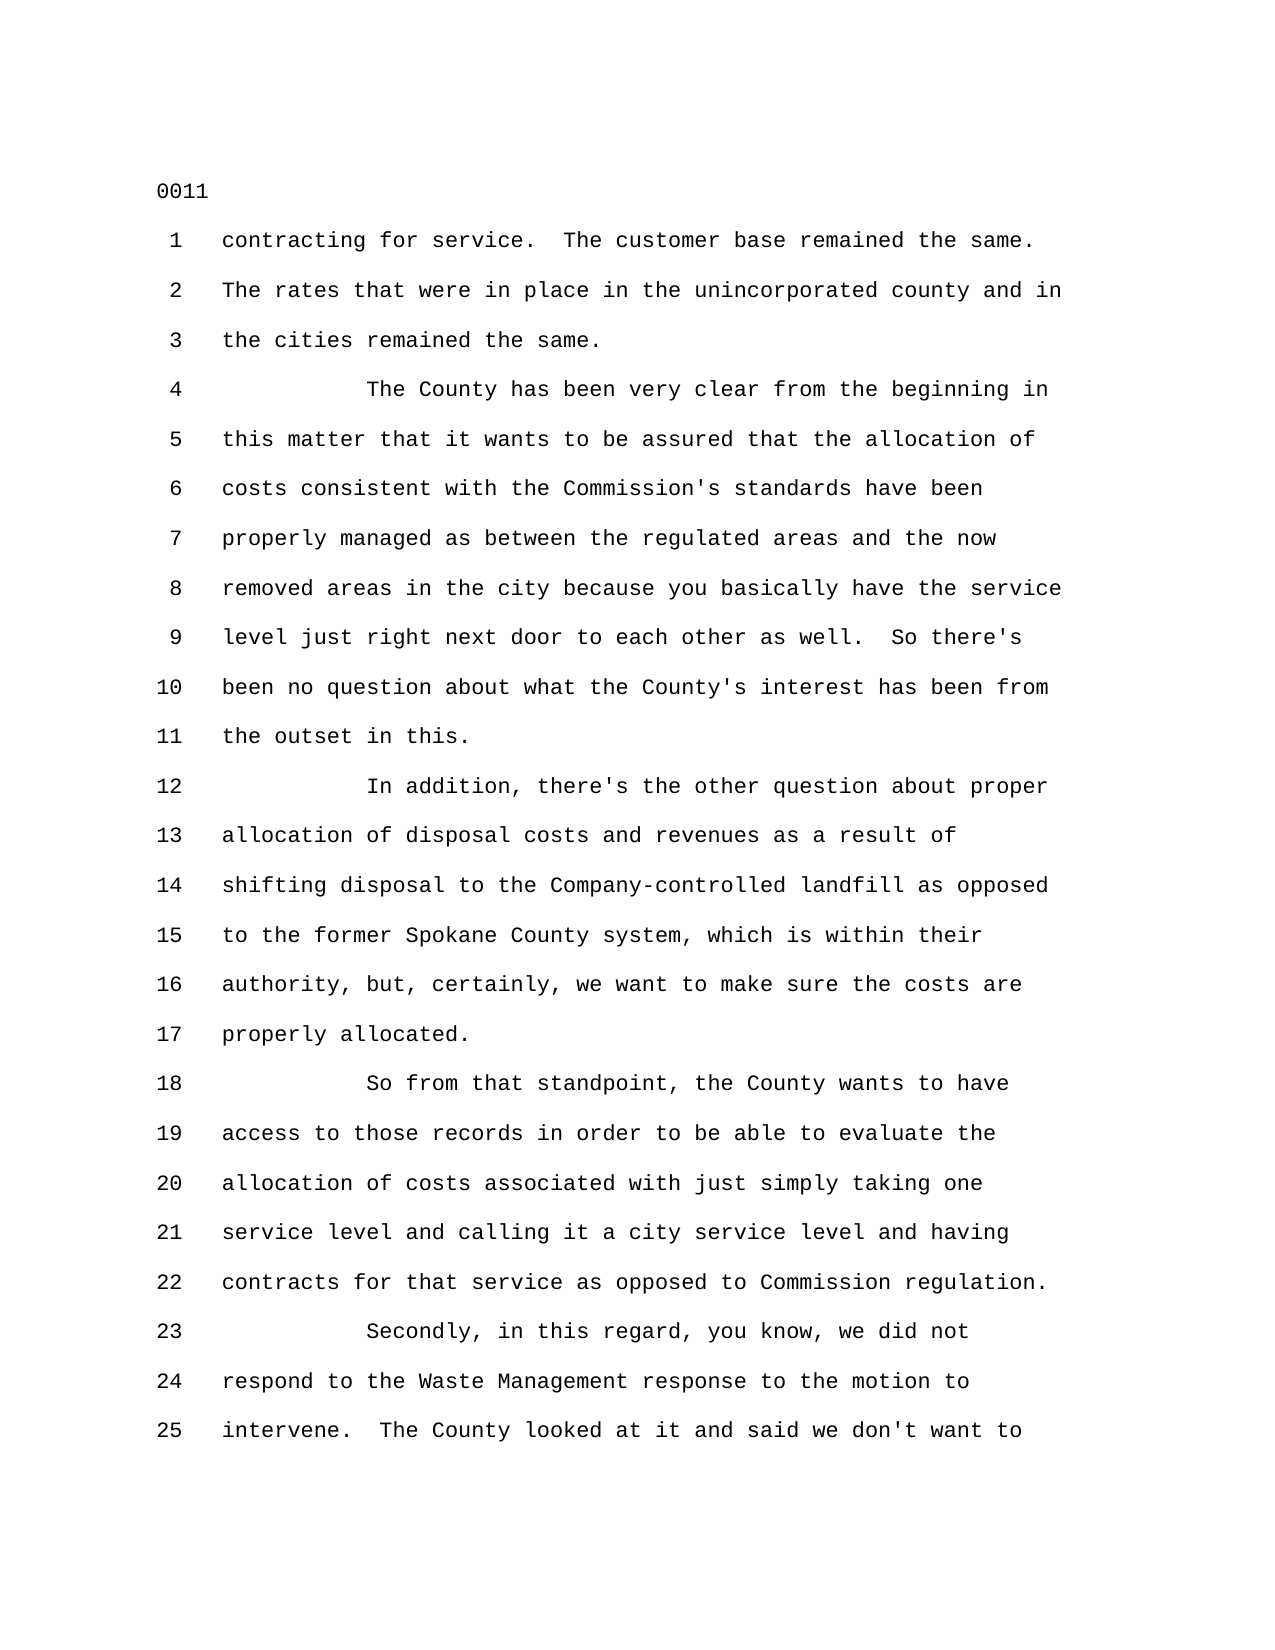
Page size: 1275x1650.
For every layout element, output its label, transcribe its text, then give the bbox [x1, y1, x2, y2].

text 1 contracting for service. The customer base remained the same. [156, 229, 1119, 254]
text 25 intervene. The County looked at it and said we don't want to [156, 1419, 1119, 1444]
text 3 the cities remained the same. [156, 329, 1119, 353]
text 17 properly allocated. [156, 1023, 1119, 1048]
text 6 costs consistent with the Commission's standards have been [156, 477, 1119, 502]
text 13 allocation of disposal costs and revenues as a result of [156, 824, 1119, 849]
text 5 this matter that it wants to be assured that the allocation of [156, 428, 1119, 453]
text 22 contracts for that service as opposed to Commission regulation. [156, 1271, 1119, 1296]
text 10 been no question about what the County's interest has been from [156, 676, 1119, 701]
text 23 Secondly, in this regard, you know, we did not [156, 1320, 1119, 1345]
text 16 authority, but, certainly, we want to make sure the costs are [156, 973, 1119, 998]
text 21 service level and calling it a city service level and having [156, 1221, 1119, 1246]
text 19 access to those records in order to be able to evaluate the [156, 1122, 1119, 1147]
text 2 The rates that were in place in the unincorporated county and in [156, 279, 1119, 304]
text 15 to the former Spokane County system, which is within their [156, 924, 1119, 948]
text 9 level just right next door to each other as well. So there's [156, 626, 1119, 651]
text 8 removed areas in the city because you basically have the service [156, 577, 1119, 601]
text 4 The County has been very clear from the beginning in [156, 378, 1119, 403]
text 20 allocation of costs associated with just simply taking one [156, 1172, 1119, 1196]
text 7 properly managed as between the regulated areas and the now [156, 527, 1119, 552]
text 12 In addition, there's the other question about proper [156, 775, 1119, 800]
text 14 shifting disposal to the Company-controlled landfill as opposed [156, 874, 1119, 899]
text 24 respond to the Waste Management response to the motion to [156, 1370, 1119, 1395]
text 11 the outset in this. [156, 725, 1119, 750]
text 18 So from that standpoint, the County wants to have [156, 1072, 1119, 1097]
text 0011 [156, 180, 1119, 205]
